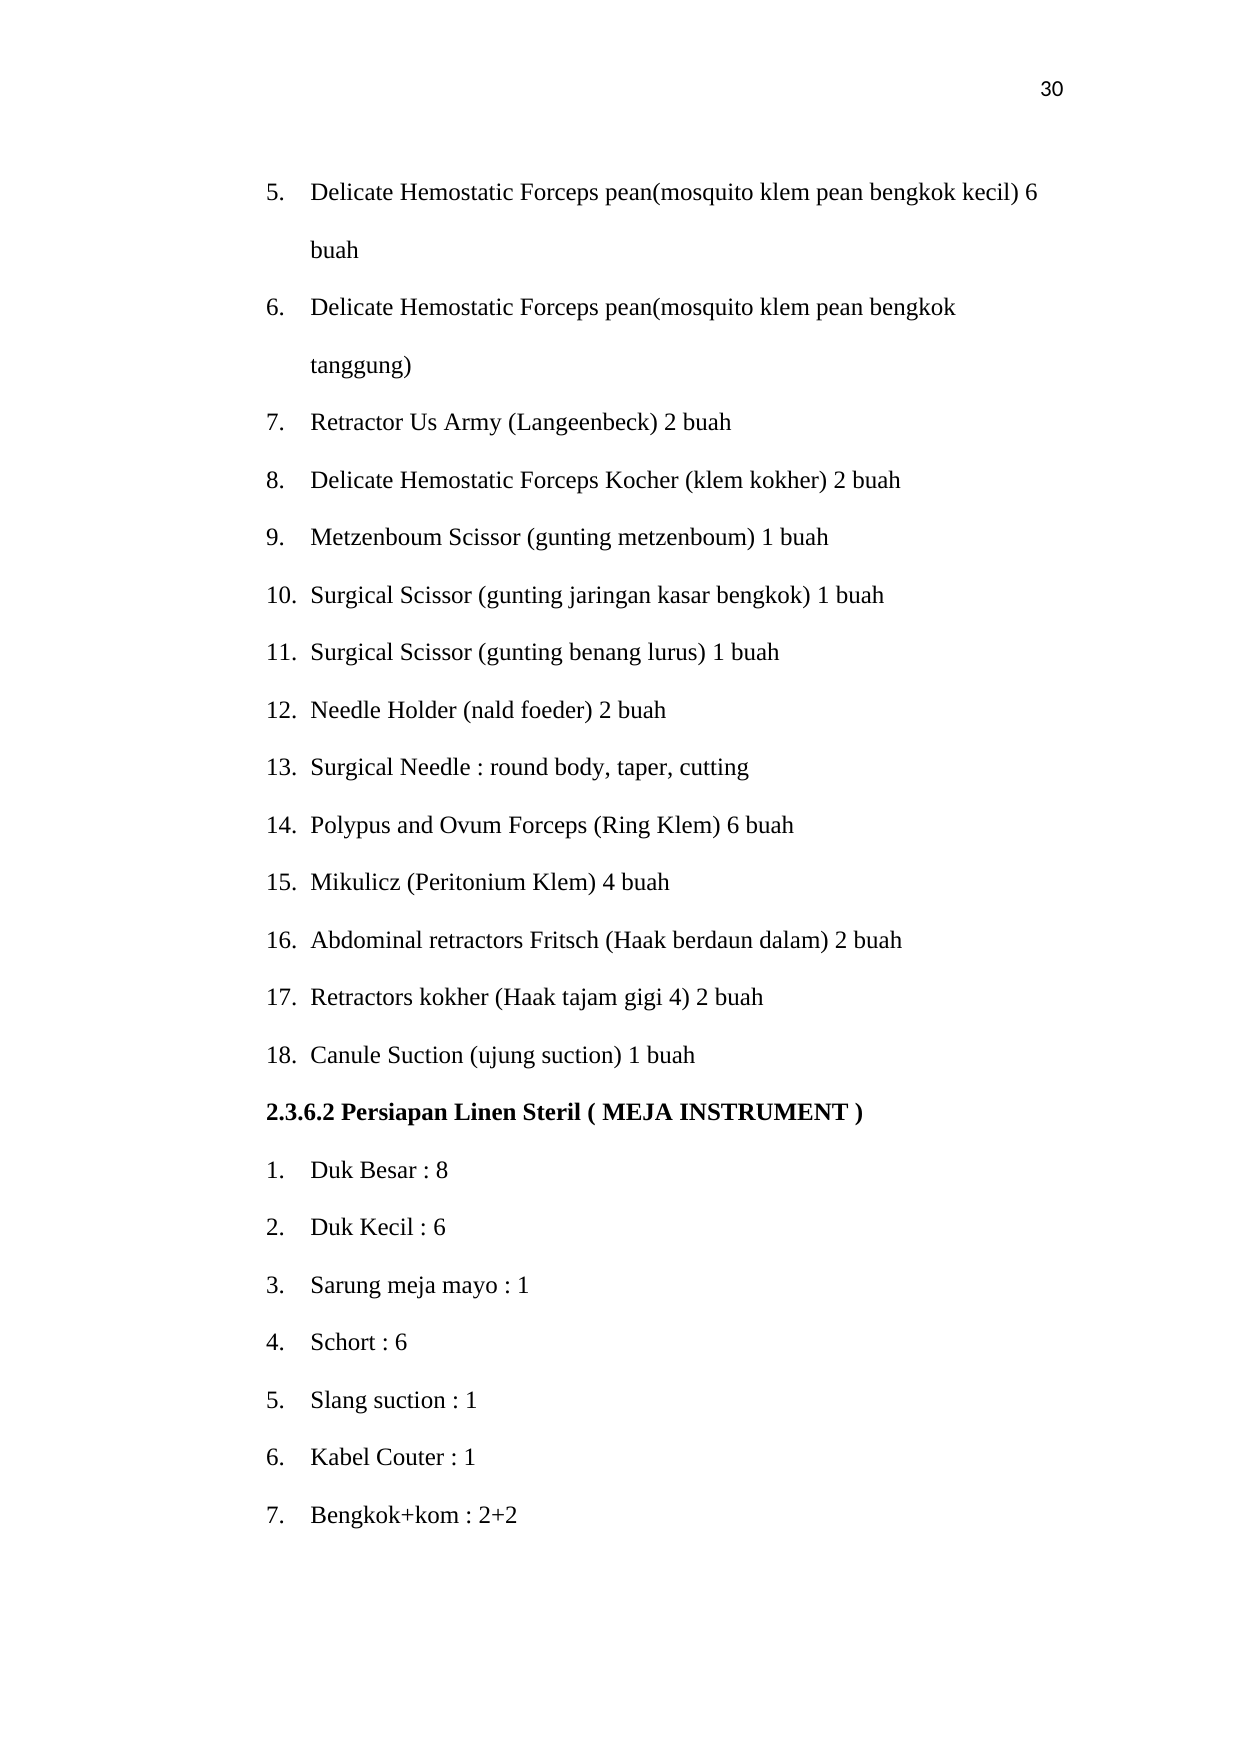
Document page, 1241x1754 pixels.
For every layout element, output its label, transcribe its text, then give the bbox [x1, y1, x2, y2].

list Surgical Scissor (gunting jaringan kasar bengkok) 1 buah [266, 580, 1063, 608]
list Duk Kecil : 6 [266, 1212, 1063, 1241]
list Kabel Couter : 1 [266, 1442, 1063, 1471]
list Retractor Us Army (Langeenbeck) 2 buah [266, 407, 1063, 436]
list Needle Holder (nald foeder) 2 buah [266, 695, 1063, 723]
list Mikulicz (Peritonium Klem) 4 buah [266, 867, 1063, 896]
list Surgical Scissor (gunting benang lurus) 1 buah [266, 637, 1063, 666]
list Schort : 6 [266, 1327, 1063, 1356]
list Delicate Hemostatic Forceps pean(mosquito klem pean bengkok tanggung) [266, 292, 1063, 378]
list 2.3.6.2 Persiapan Linen Steril ( MEJA INSTRUMENT ) [266, 1097, 1063, 1126]
list Retractors kokher (Haak tajam gigi 4) 2 buah [266, 982, 1063, 1011]
list Slang suction : 1 [266, 1385, 1063, 1413]
list Metzenboum Scissor (gunting metzenboum) 1 buah [266, 522, 1063, 551]
list Bengkok+kom : 2+2 [266, 1500, 1063, 1528]
list Canule Suction (ujung suction) 1 buah [266, 1040, 1063, 1068]
list Sarung meja mayo : 1 [266, 1270, 1063, 1298]
list Delicate Hemostatic Forceps pean(mosquito klem pean bengkok kecil) 6 buah [266, 177, 1063, 263]
list Delicate Hemostatic Forceps Kocher (klem kokher) 2 buah [266, 465, 1063, 493]
list Surgical Needle : round body, taper, cutting [266, 752, 1063, 781]
list Abdominal retractors Fritsch (Haak berdaun dalam) 2 buah [266, 925, 1063, 953]
list Polypus and Ovum Forceps (Ring Klem) 6 buah [266, 810, 1063, 838]
list Duk Besar : 8 [266, 1155, 1063, 1183]
